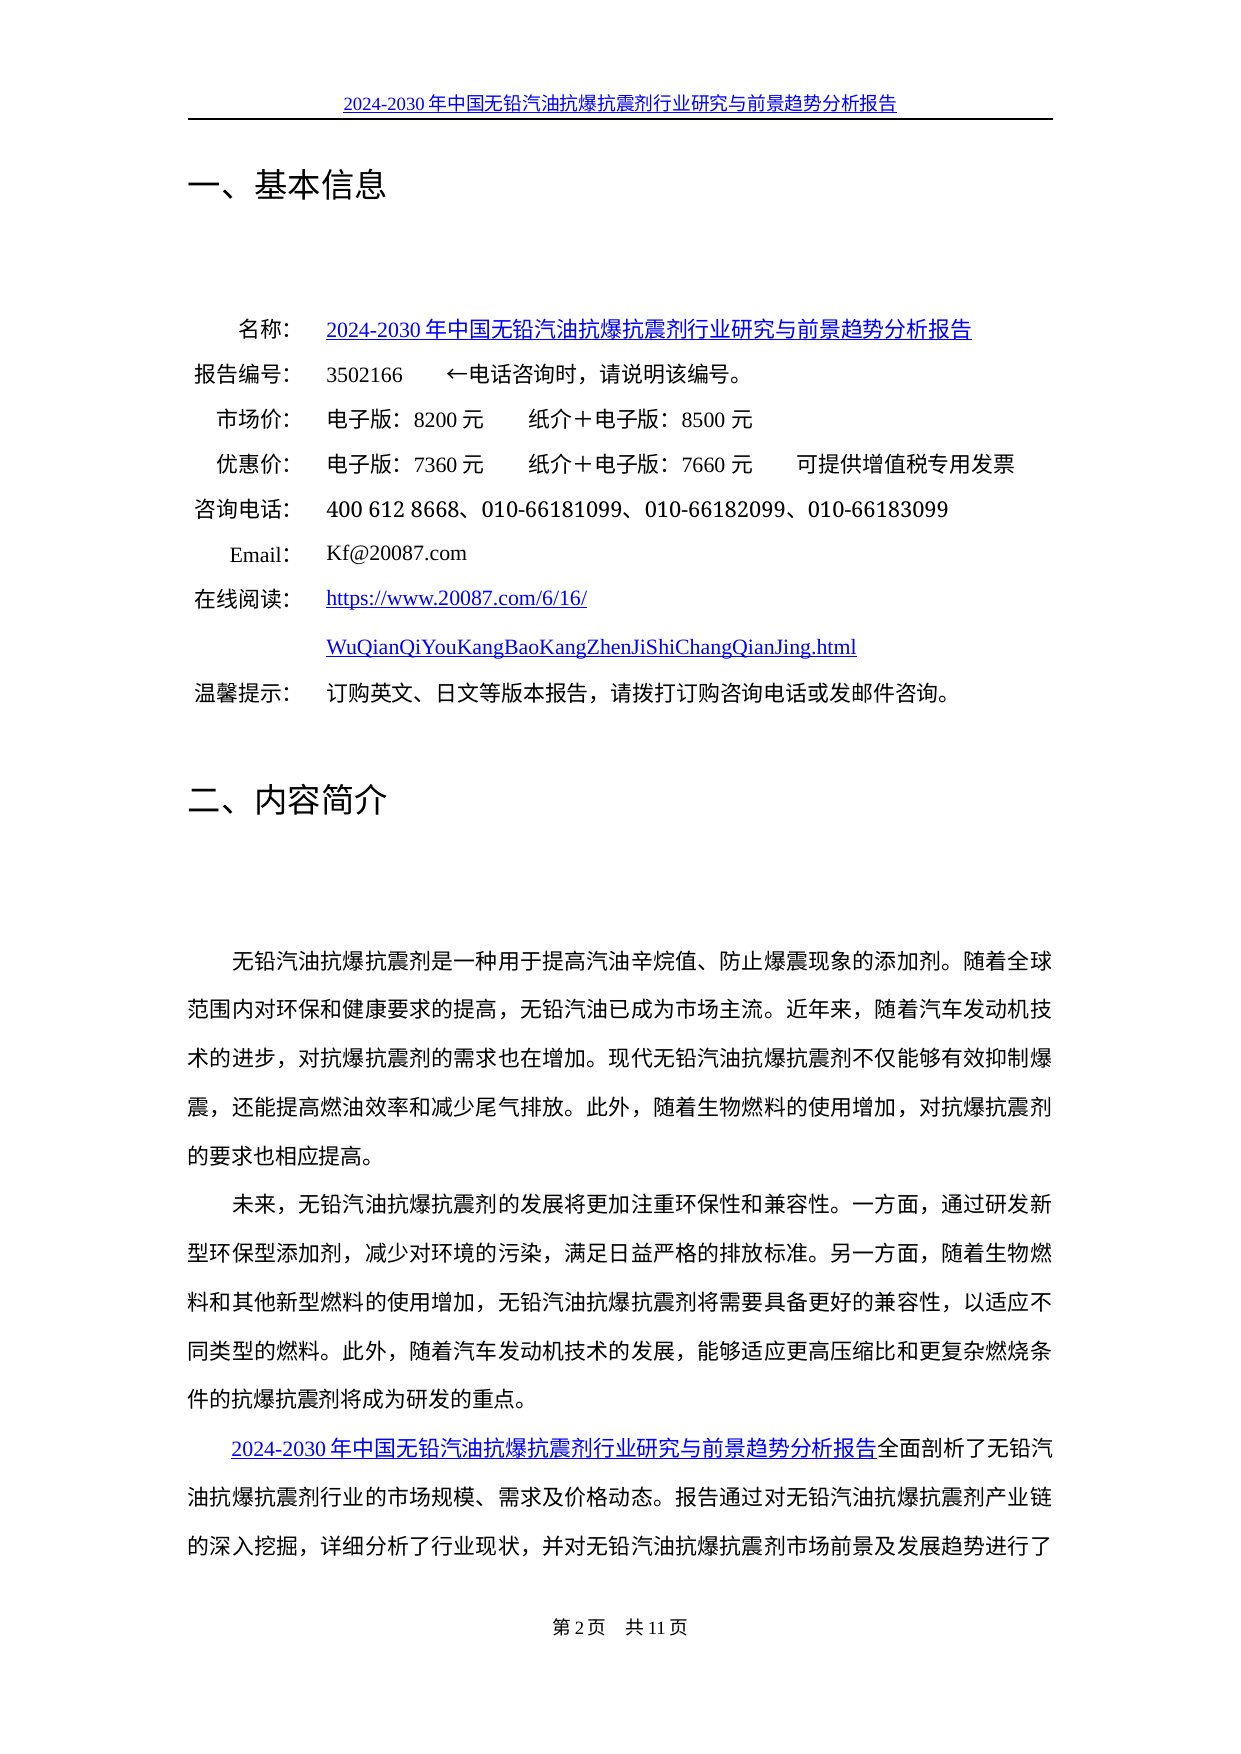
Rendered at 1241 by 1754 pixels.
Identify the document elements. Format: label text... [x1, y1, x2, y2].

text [187, 943, 1053, 1561]
table_header 2024-2030年中国无铅汽油抗爆抗震剂行业研究与前景趋势分析报告 [315, 312, 1073, 357]
title 一、基本信息 [187, 150, 1053, 215]
table_header 名称： [167, 312, 315, 357]
table_cell 报告编号： [167, 357, 315, 402]
table_cell 电子版：7360 元 纸介＋电子版：7660 元 可提供增值税专用发票 [315, 447, 1073, 492]
table_cell 优惠价： [167, 447, 315, 492]
table_cell Email： [167, 537, 315, 582]
table_cell 咨询电话： [167, 492, 315, 537]
table_cell 电子版：8200 元 纸介＋电子版：8500 元 [315, 402, 1073, 447]
table_cell 市场价： [167, 402, 315, 447]
table_cell 400 612 8668、010-66181099、010-66182099、010-66183099 [315, 492, 1073, 537]
table_cell [315, 582, 1073, 675]
table_cell Kf@20087.com [315, 537, 1073, 582]
table_cell 订购英文、日文等版本报告，请拨打订购咨询电话或发邮件咨询。 [315, 675, 1073, 720]
title 二、内容简介 [187, 766, 1053, 831]
table_cell 3502166 ←电话咨询时，请说明该编号。 [315, 357, 1073, 402]
table_cell 温馨提示： [167, 675, 315, 720]
table_cell 在线阅读： [167, 582, 315, 675]
